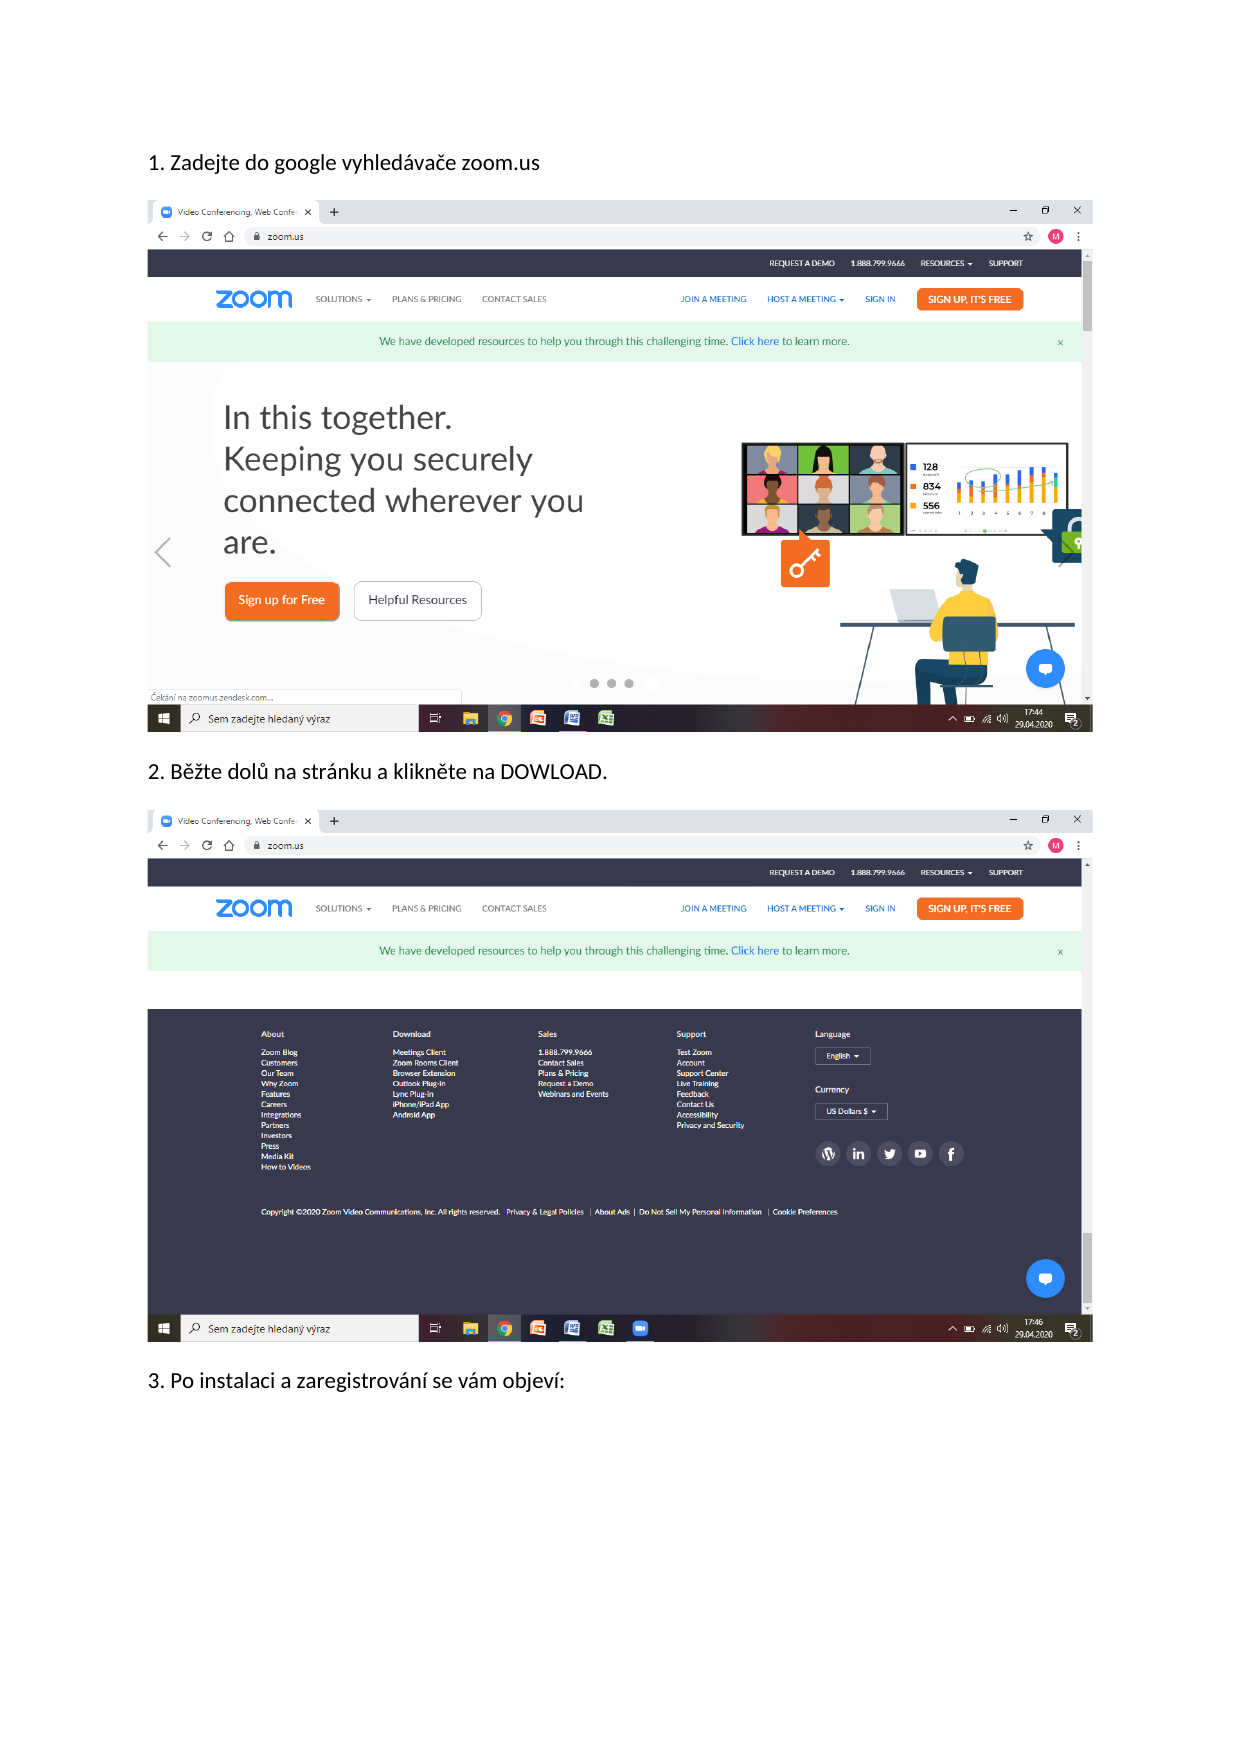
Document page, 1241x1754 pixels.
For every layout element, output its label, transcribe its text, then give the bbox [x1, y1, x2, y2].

text 3. Po instalaci a zaregistrování se vám objeví: [148, 1366, 1093, 1394]
text 2. Běžte dolů na stránku a klikněte na DOWLOAD. [148, 757, 1093, 785]
text 1. Zadejte do google vyhledávače zoom.us [148, 148, 1093, 176]
picture [147, 200, 1093, 732]
picture [147, 810, 1093, 1342]
